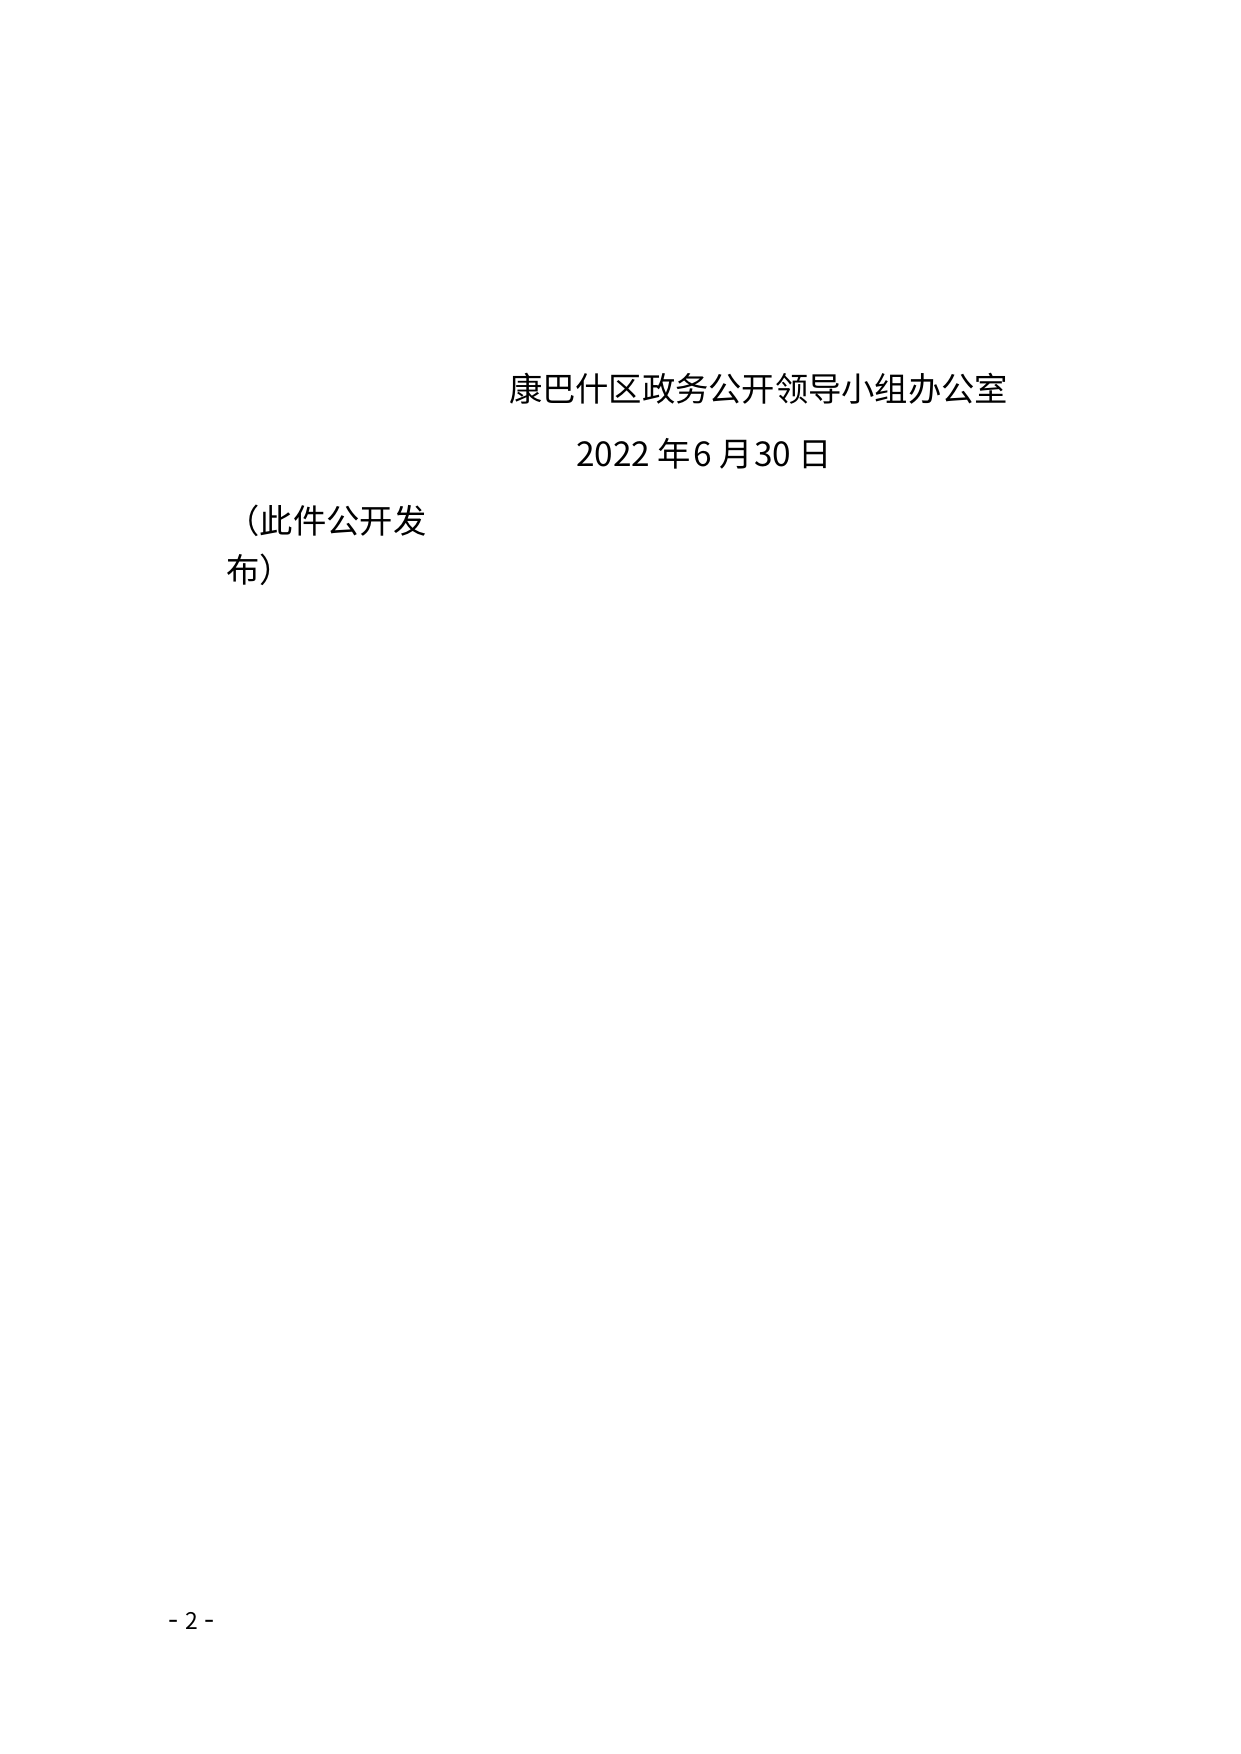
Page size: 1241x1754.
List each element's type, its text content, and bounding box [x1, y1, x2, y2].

text （此件公开发布） [226, 495, 492, 592]
text 康巴什区政务公开领导小组办公室2022 年 6 月 30 日 [509, 363, 1010, 476]
